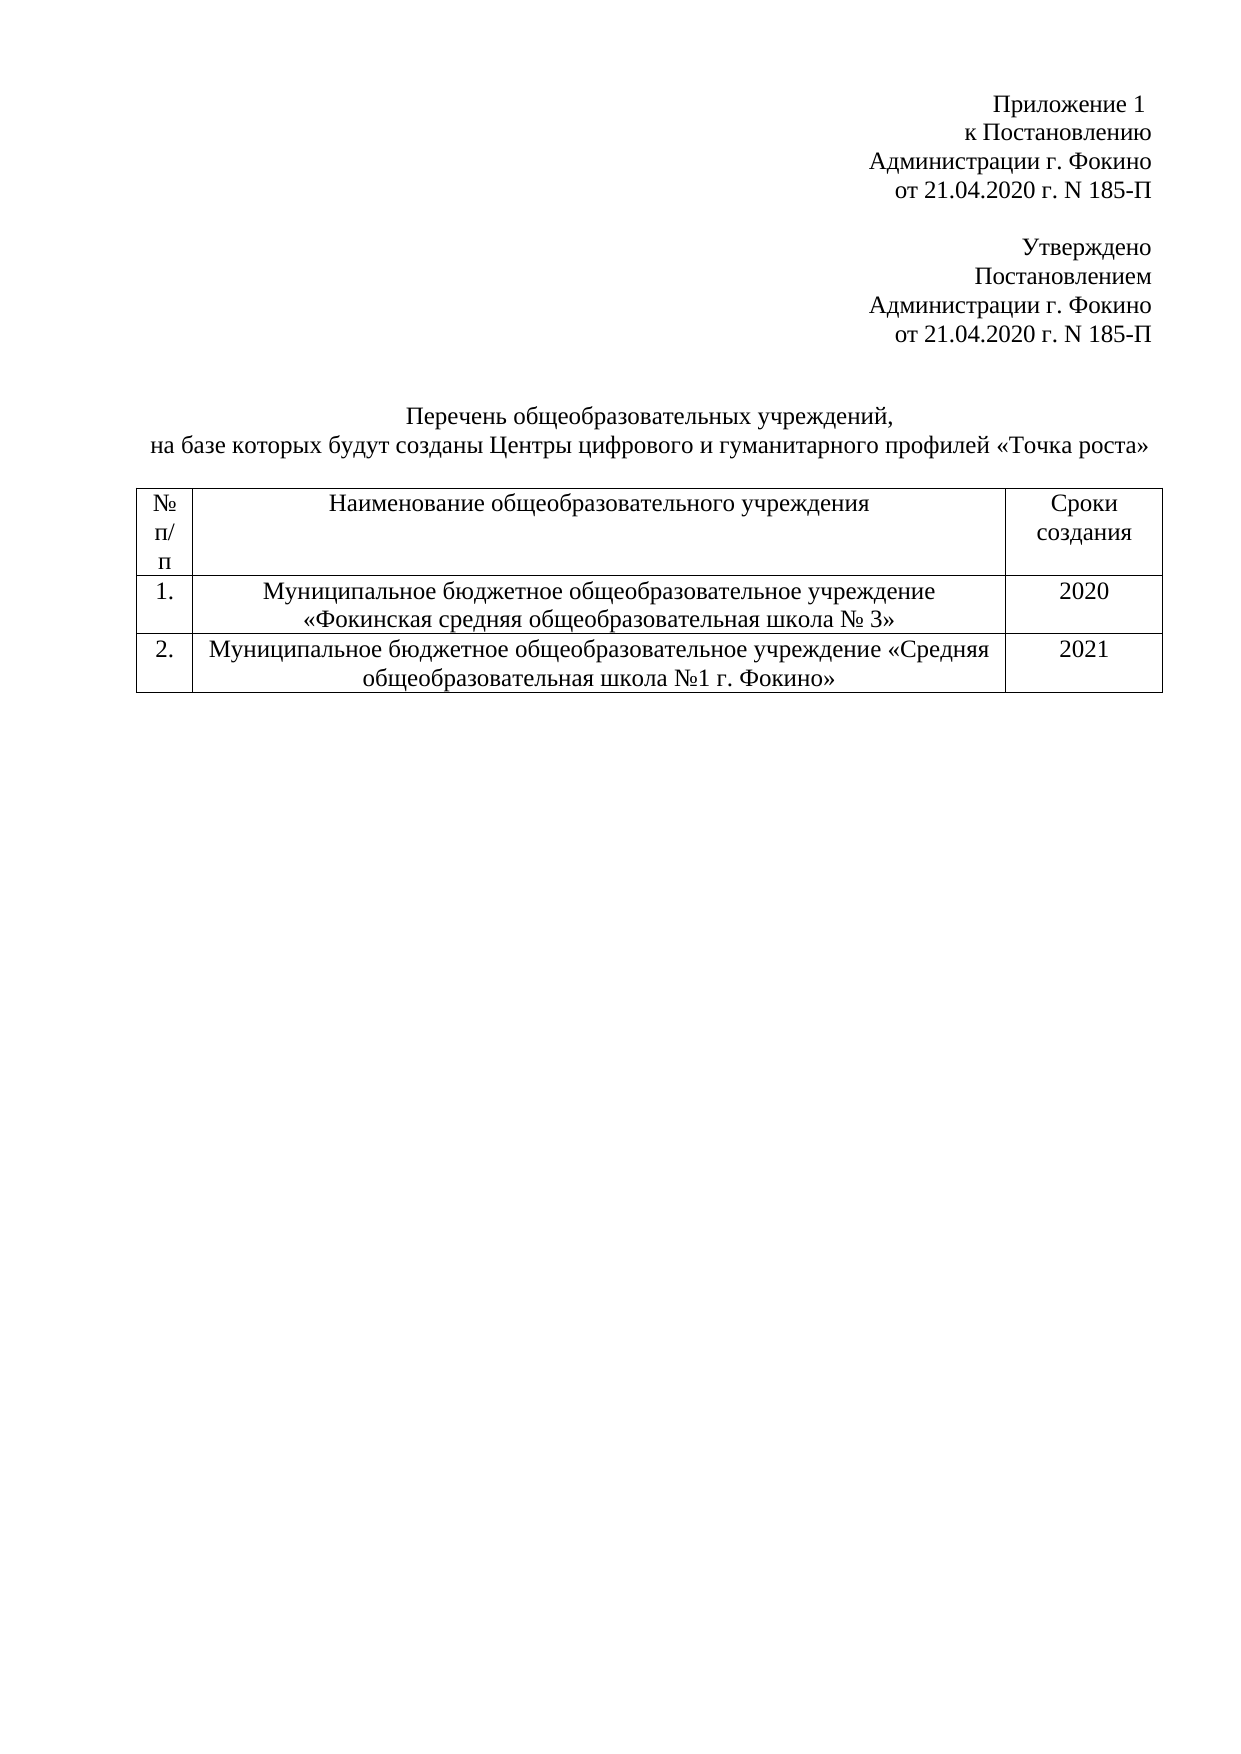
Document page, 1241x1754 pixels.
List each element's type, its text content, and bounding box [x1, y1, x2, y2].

table_header Сроки создания [1006, 489, 1162, 575]
text от 21.04.2020 г. N 185-П [148, 319, 1152, 347]
text Администрации г. Фокино от 21.04.2020 г. N 185-П [148, 146, 1152, 204]
text Администрации г. Фокино [148, 290, 1152, 319]
text Утверждено [148, 232, 1152, 261]
table_header Наименование общеобразовательного учреждения [193, 489, 1005, 575]
text Перечень общеобразовательных учреждений, [148, 401, 1152, 430]
table_cell Муниципальное бюджетное общеобразовательное учреждение «Средняя общеобразовательная школа №1 г. Фокино» [193, 634, 1005, 692]
table_cell Муниципальное бюджетное общеобразовательное учреждение «Фокинская средняя общеобразовательная школа № 3» [193, 576, 1005, 633]
text Постановлением [148, 261, 1152, 290]
text Приложение 1 к Постановлению [148, 89, 1152, 146]
table_cell 2020 [1006, 576, 1162, 633]
text на базе которых будут созданы Центры цифрового и гуманитарного профилей «Точка роста» [148, 430, 1152, 459]
table_cell 1. [137, 576, 192, 633]
table_cell 2021 [1006, 634, 1162, 692]
table_cell 2. [137, 634, 192, 692]
table_header № п/п [137, 489, 192, 575]
